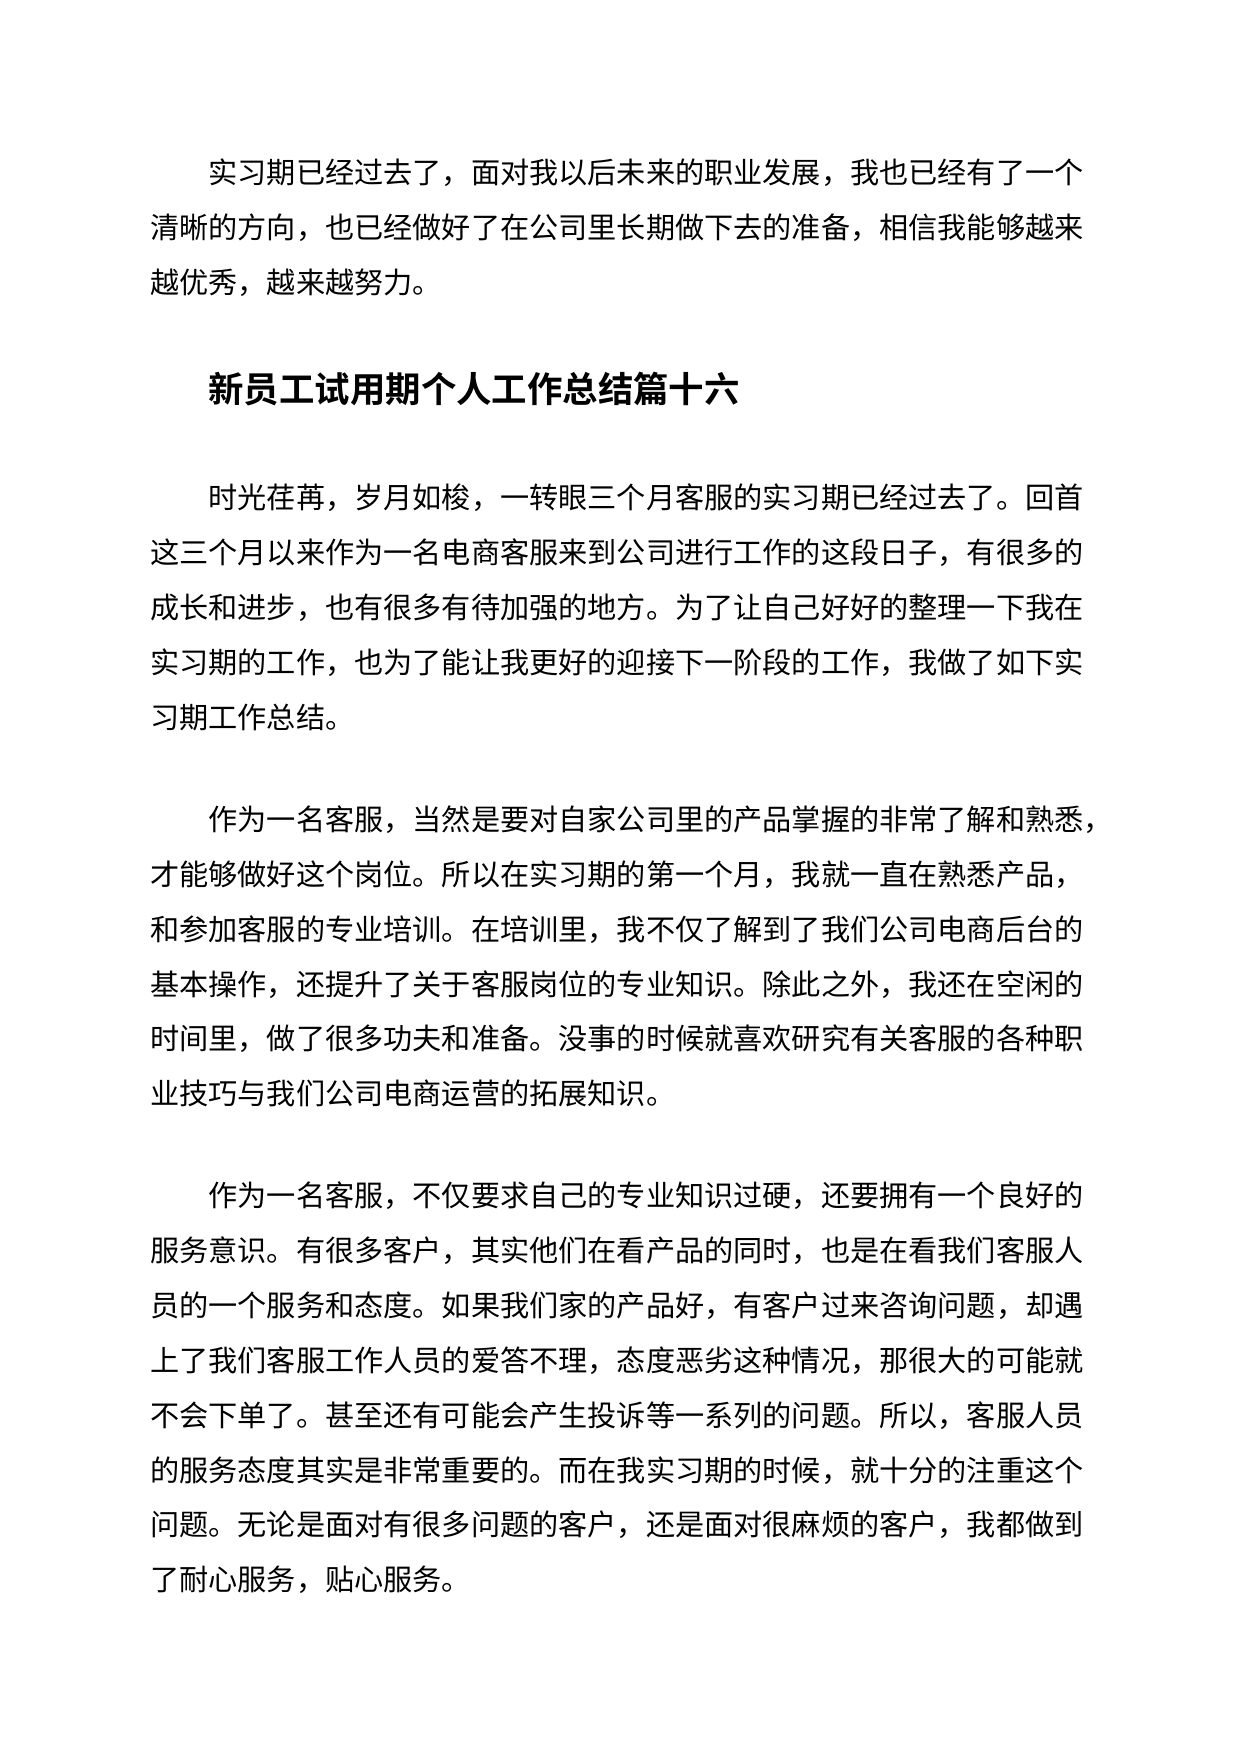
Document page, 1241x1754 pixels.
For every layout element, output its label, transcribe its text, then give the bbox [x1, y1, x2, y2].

text 实习期已经过去了，面对我以后未来的职业发展，我也已经有了一个清晰的方向，也已经做好了在公司里长期做下去的准备，相信我能够越来越优秀，越来越努力。 [150, 150, 1090, 302]
text 作为一名客服，不仅要求自己的专业知识过硬，还要拥有一个良好的服务意识。有很多客户，其实他们在看产品的同时，也是在看我们客服人员的一个服务和态度。如果我们家的产品好，有客户过来咨询问题，却遇上了我们客服工作人员的爱答不理，态度恶劣这种情况，那很大的可能就不会下单了。甚至还有可能会产生投诉等一系列的问题。所以，客服人员的服务态度其实是非常重要的。而在我实习期的时候，就十分的注重这个问题。无论是面对有很多问题的客户，还是面对很麻烦的客户，我都做到了耐心服务，贴心服务。 [150, 1173, 1090, 1599]
text 新员工试用期个人工作总结篇十六 [150, 362, 1090, 413]
text 作为一名客服，当然是要对自家公司里的产品掌握的非常了解和熟悉，才能够做好这个岗位。所以在实习期的第一个月，我就一直在熟悉产品，和参加客服的专业培训。在培训里，我不仅了解到了我们公司电商后台的基本操作，还提升了关于客服岗位的专业知识。除此之外，我还在空闲的时间里，做了很多功夫和准备。没事的时候就喜欢研究有关客服的各种职业技巧与我们公司电商运营的拓展知识。 [150, 796, 1090, 1113]
text 时光荏苒，岁月如梭，一转眼三个月客服的实习期已经过去了。回首这三个月以来作为一名电商客服来到公司进行工作的这段日子，有很多的成长和进步，也有很多有待加强的地方。为了让自己好好的整理一下我在实习期的工作，也为了能让我更好的迎接下一阶段的工作，我做了如下实习期工作总结。 [150, 475, 1090, 737]
